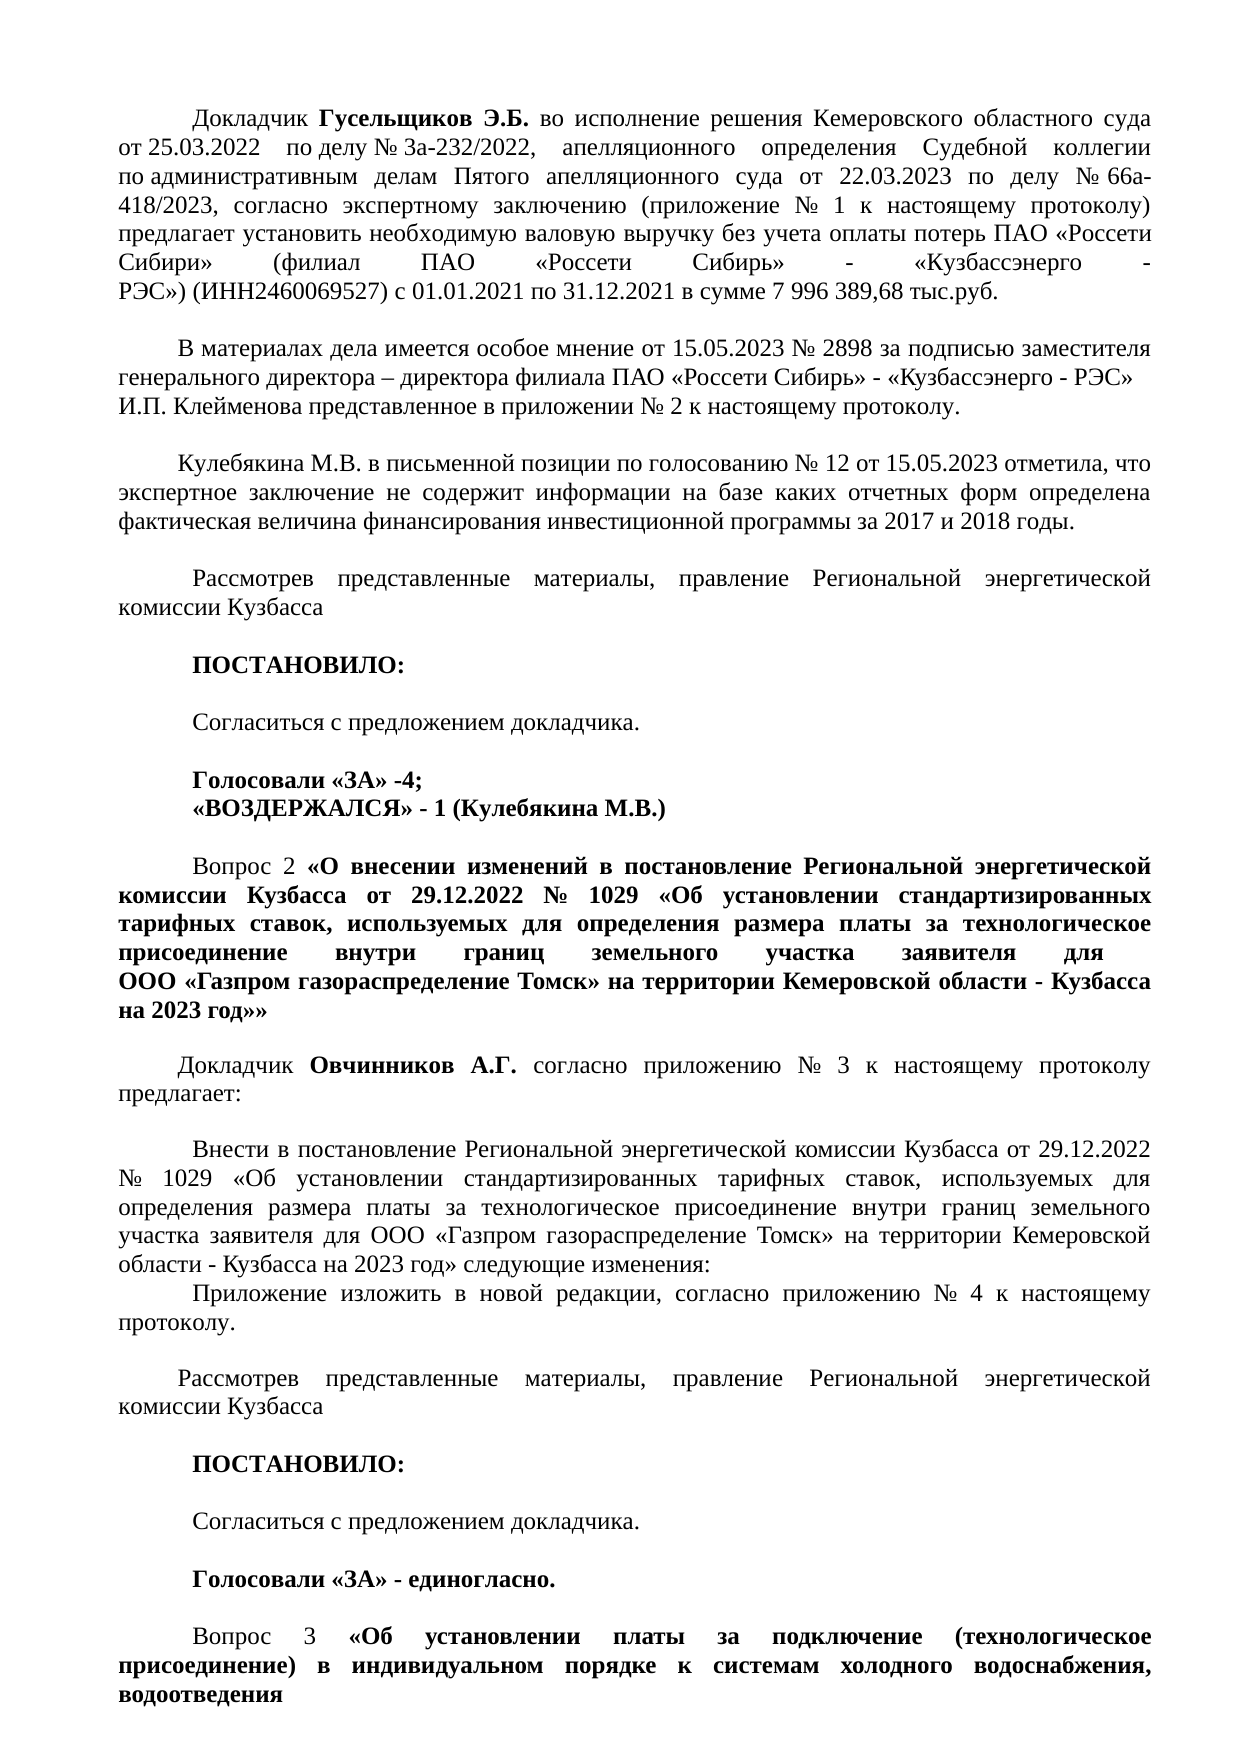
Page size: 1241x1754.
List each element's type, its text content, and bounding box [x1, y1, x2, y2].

text Согласиться с предложением докладчика. [118, 707, 1152, 736]
text Приложение изложить в новой редакции, согласно приложению № 4 к настоящему протоколу. [118, 1278, 1152, 1335]
text Кулебякина М.В. в письменной позиции по голосованию № 12 от 15.05.2023 отметила, что экспертное заключение не содержит информации на базе каких отчетных форм определена фактическая величина финансирования инвестиционной программы за 2017 и 2018 годы. [118, 448, 1152, 535]
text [118, 1621, 1152, 1708]
text Голосовали «ЗА» - единогласно. [118, 1564, 1152, 1593]
text Вопрос 2 «О внесении изменений в постановление Региональной энергетической комиссии Кузбасса от 29.12.2022 № 1029 «Об установлении стандартизированных тарифных ставок, используемых для определения размера платы за технологическое присоединение внутри границ земельного участка заявителя для ООО «Газпром газораспределение Томск» на территории Кемеровской области - Кузбасса на 2023 год»» [118, 851, 1152, 1023]
text Внести в постановление Региональной энергетической комиссии Кузбасса от 29.12.2022 № 1029 «Об установлении стандартизированных тарифных ставок, используемых для определения размера платы за технологическое присоединение внутри границ земельного участка заявителя для ООО «Газпром газораспределение Томск» на территории Кемеровской области - Кузбасса на 2023 год» следующие изменения: [118, 1134, 1152, 1278]
text Согласиться с предложением докладчика. [118, 1506, 1152, 1535]
text Рассмотрев представленные материалы, правление Региональной энергетической комиссии Кузбасса [118, 563, 1152, 621]
text «ВОЗДЕРЖАЛСЯ» - 1 (Кулебякина М.В.) [118, 793, 1152, 822]
text И.П. Клейменова представленное в приложении № 2 к настоящему протоколу. [118, 391, 1152, 420]
text Рассмотрев представленные материалы, правление Региональной энергетической комиссии Кузбасса [118, 1363, 1152, 1420]
text Голосовали «ЗА» -4; [118, 765, 1152, 793]
text В материалах дела имеется особое мнение от 15.05.2023 № 2898 за подписью заместителя генерального директора – директора филиала ПАО «Россети Сибирь» - «Кузбассэнерго - РЭС» [118, 333, 1152, 391]
text Докладчик Овчинников А.Г. согласно приложению № 3 к настоящему протоколу предлагает: [118, 1052, 1152, 1107]
text ПОСТАНОВИЛО: [118, 1449, 1152, 1478]
text ПОСТАНОВИЛО: [118, 650, 1152, 678]
text Докладчик Гусельщиков Э.Б. во исполнение решения Кемеровского областного суда от 25.03.2022 по делу № 3а-232/2022, апелляционного определения Судебной коллегии по административным делам Пятого апелляционного суда от 22.03.2023 по делу № 66а-418/2023, согласно экспертному заключению (приложение № 1 к настоящему протоколу) предлагает установить необходимую валовую выручку без учета оплаты потерь ПАО «Россети Сибири» (филиал ПАО «Россети Сибирь» - «Кузбассэнерго - РЭС») (ИНН2460069527) с 01.01.2021 по 31.12.2021 в сумме 7 996 389,68 тыс.руб. [118, 103, 1152, 305]
